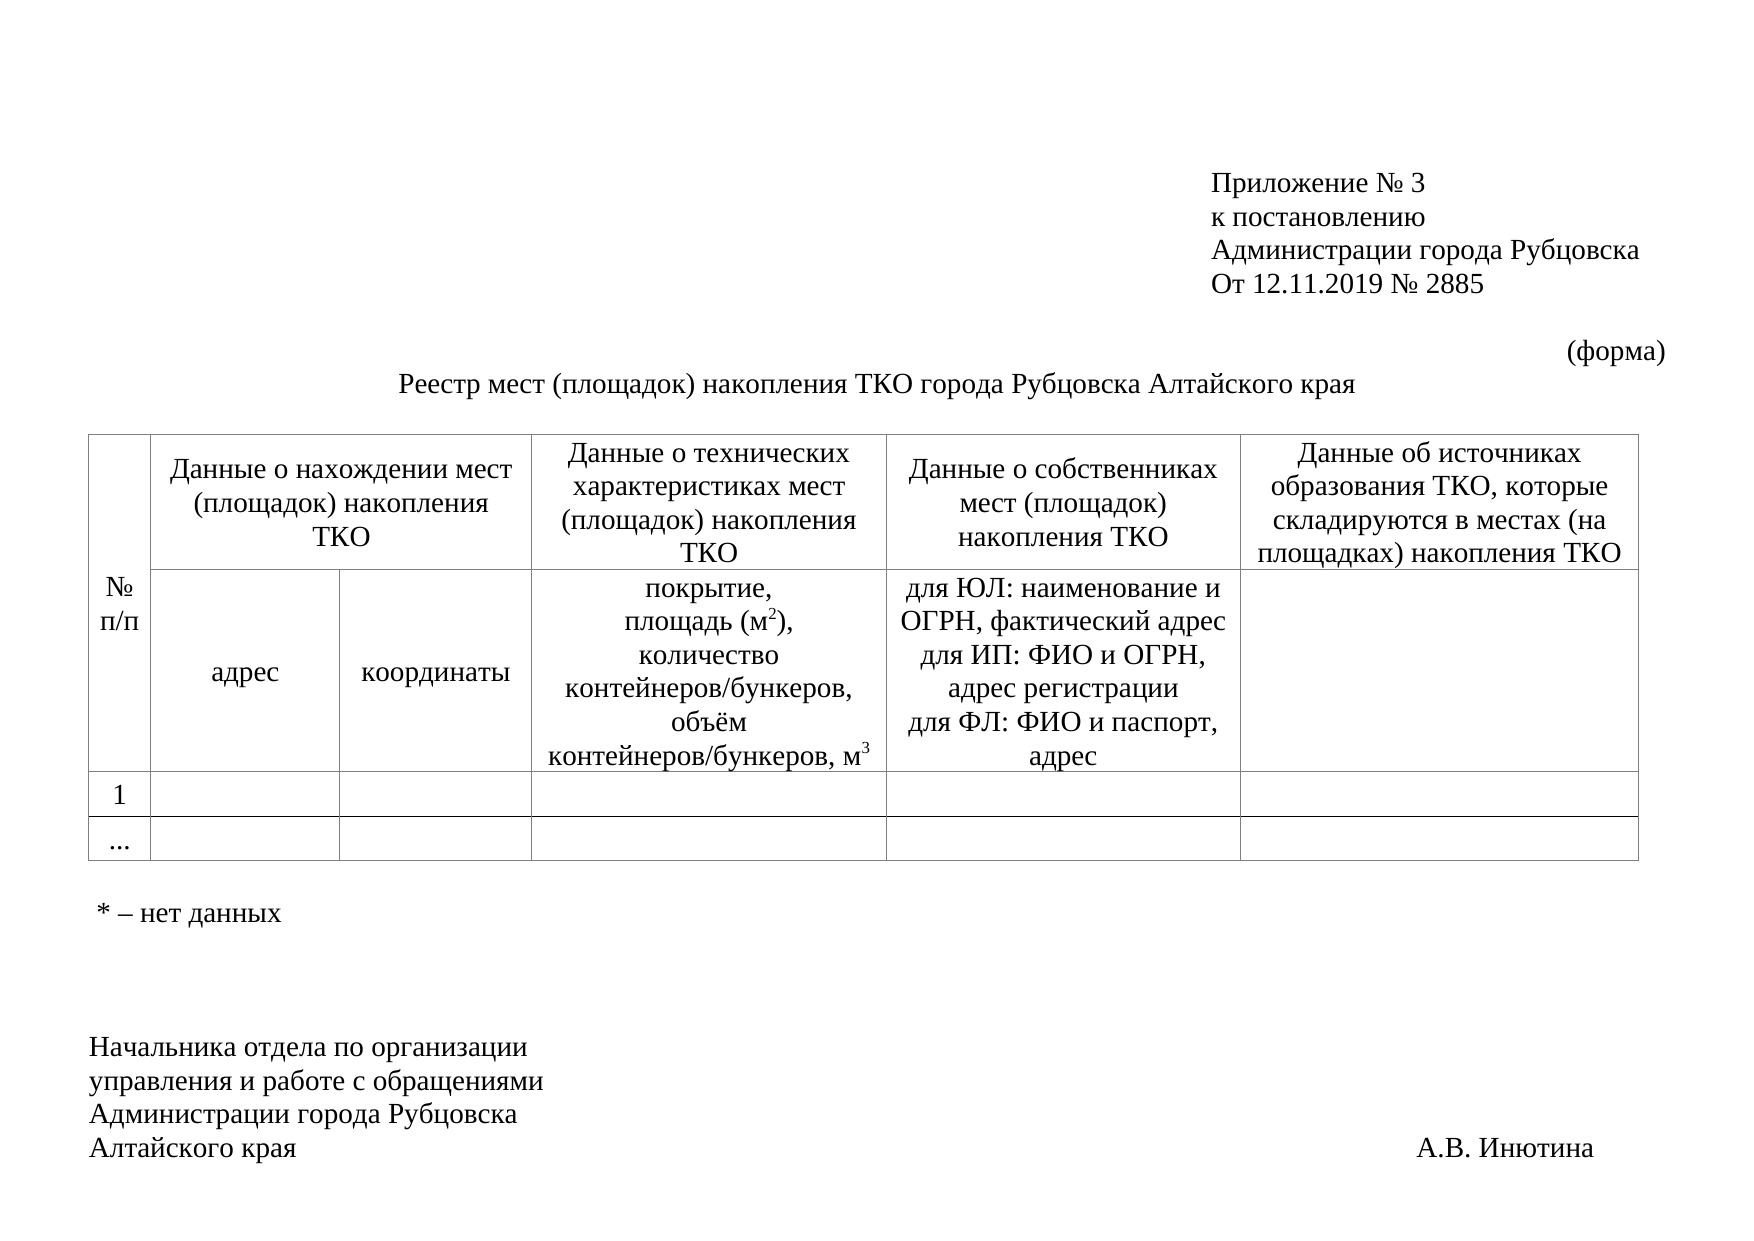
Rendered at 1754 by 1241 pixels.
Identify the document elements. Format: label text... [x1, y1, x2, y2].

table_cell [1241, 570, 1638, 771]
table_cell адрес [151, 570, 339, 771]
table_cell [1241, 817, 1638, 860]
text Реестр мест (площадок) накопления ТКО города Рубцовска Алтайского края [89, 367, 1665, 400]
table_cell [887, 817, 1240, 860]
text Администрации города Рубцовска [1211, 232, 1665, 266]
text управления и работе с обращениями [89, 1063, 1665, 1096]
table_cell [340, 772, 531, 816]
table_cell координаты [340, 570, 531, 771]
table_cell покрытие, площадь (м2), количество контейнеров/бункеров, объём контейнеров/бункеров, м3 [532, 570, 886, 771]
table_cell [151, 772, 339, 816]
table_header Данные о собственниках мест (площадок) накопления ТКО [887, 435, 1240, 569]
table_cell для ЮЛ: наименование и ОГРН, фактический адрес для ИП: ФИО и ОГРН, адрес регистрации для ФЛ: ФИО и паспорт, адрес [887, 570, 1240, 771]
text Алтайского края А.В. Инютина [89, 1130, 1665, 1163]
table_cell [151, 817, 339, 860]
text (форма) [89, 333, 1665, 367]
table_header Данные об источниках образования ТКО, которые складируются в местах (на площадках) накопления ТКО [1241, 435, 1638, 569]
text Администрации города Рубцовска [89, 1096, 1665, 1130]
table_cell 1 [89, 772, 150, 816]
table_cell ... [89, 817, 150, 860]
table_cell [532, 772, 886, 816]
text к постановлению [1211, 199, 1665, 232]
table_cell [1241, 772, 1638, 816]
text Начальника отдела по организации [89, 1029, 1665, 1063]
table_cell [340, 817, 531, 860]
table_cell [887, 772, 1240, 816]
table_header Данные о технических характеристиках мест (площадок) накопления ТКО [532, 435, 886, 569]
table_header № п/п [89, 435, 150, 771]
table_cell [532, 817, 886, 860]
table_header Данные о нахождении мест (площадок) накопления ТКО [151, 435, 531, 569]
text * – нет данных [89, 895, 1665, 928]
text От 12.11.2019 № 2885 [1211, 266, 1665, 299]
text Приложение № 3 [1211, 165, 1665, 199]
